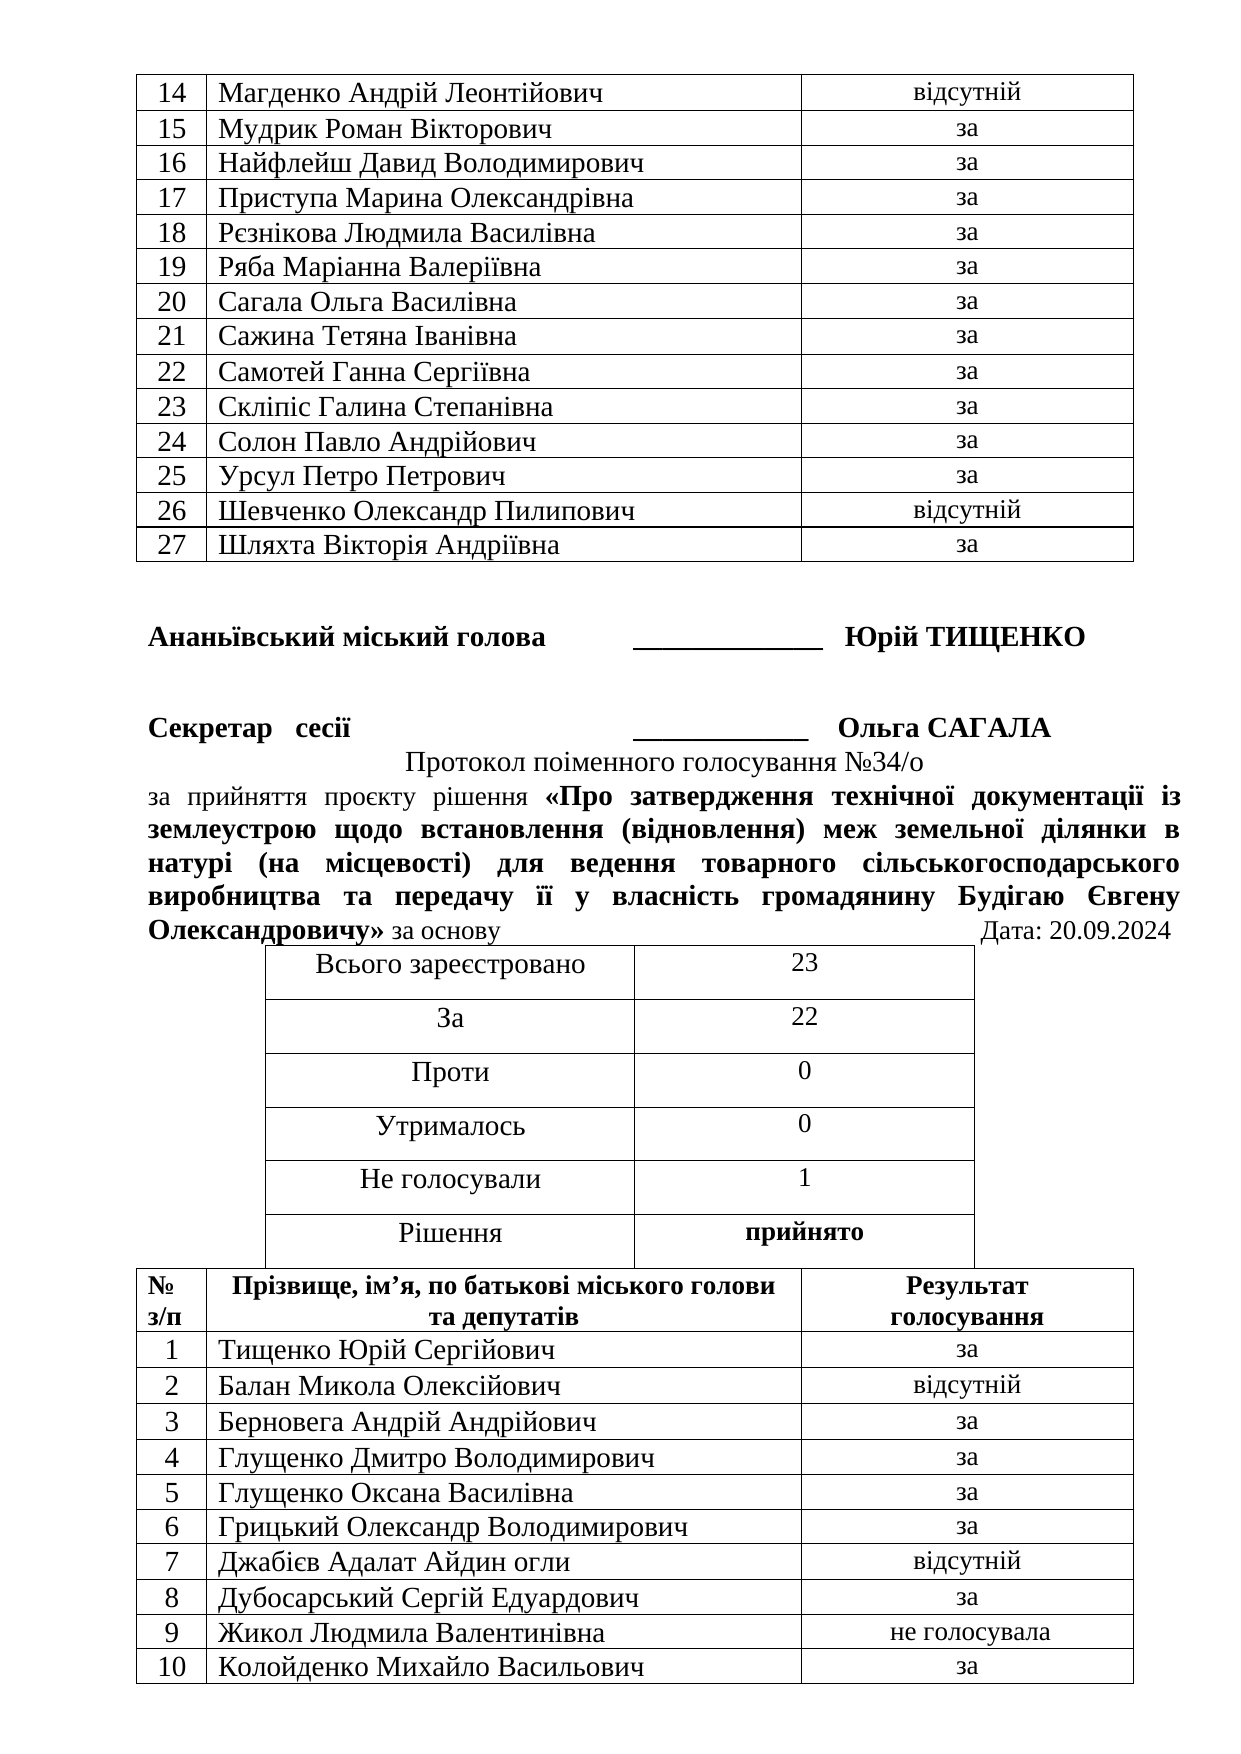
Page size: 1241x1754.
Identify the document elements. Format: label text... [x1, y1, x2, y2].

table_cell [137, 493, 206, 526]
text Протокол поіменного голосування №34/о [148, 744, 1181, 778]
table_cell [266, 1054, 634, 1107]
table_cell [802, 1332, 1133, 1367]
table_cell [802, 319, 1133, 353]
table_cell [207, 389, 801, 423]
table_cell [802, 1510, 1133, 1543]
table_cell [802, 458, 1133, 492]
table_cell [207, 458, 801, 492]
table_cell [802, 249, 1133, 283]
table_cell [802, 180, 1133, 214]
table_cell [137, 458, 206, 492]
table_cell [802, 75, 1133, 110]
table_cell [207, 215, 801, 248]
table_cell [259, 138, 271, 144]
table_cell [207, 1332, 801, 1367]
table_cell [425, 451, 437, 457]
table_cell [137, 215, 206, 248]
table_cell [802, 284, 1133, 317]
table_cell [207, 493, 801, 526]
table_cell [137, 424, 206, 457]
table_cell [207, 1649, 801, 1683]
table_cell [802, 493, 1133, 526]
text Секретар сесії ____________ Ольга САГАЛА [148, 711, 1181, 744]
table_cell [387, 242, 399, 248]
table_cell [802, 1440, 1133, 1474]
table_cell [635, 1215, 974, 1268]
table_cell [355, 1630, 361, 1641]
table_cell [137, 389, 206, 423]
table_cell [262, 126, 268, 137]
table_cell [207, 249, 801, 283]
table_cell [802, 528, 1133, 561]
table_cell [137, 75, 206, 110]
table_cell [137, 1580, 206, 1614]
text Ананьївський міський голова _____________ Юрій ТИЩЕНКО [148, 619, 1181, 653]
text за прийняття проєкту рішення «Про затвердження технічної документації із землеустрою щодо встановлення (відновлення) меж земельної ділянки в натурі (на місцевості) для ведення товарного сільськогосподарського виробництва та передачу її у власність громадянину Будігаю Євгену Олександровичу» за основу Дата: 20.09.2024 [148, 778, 1181, 945]
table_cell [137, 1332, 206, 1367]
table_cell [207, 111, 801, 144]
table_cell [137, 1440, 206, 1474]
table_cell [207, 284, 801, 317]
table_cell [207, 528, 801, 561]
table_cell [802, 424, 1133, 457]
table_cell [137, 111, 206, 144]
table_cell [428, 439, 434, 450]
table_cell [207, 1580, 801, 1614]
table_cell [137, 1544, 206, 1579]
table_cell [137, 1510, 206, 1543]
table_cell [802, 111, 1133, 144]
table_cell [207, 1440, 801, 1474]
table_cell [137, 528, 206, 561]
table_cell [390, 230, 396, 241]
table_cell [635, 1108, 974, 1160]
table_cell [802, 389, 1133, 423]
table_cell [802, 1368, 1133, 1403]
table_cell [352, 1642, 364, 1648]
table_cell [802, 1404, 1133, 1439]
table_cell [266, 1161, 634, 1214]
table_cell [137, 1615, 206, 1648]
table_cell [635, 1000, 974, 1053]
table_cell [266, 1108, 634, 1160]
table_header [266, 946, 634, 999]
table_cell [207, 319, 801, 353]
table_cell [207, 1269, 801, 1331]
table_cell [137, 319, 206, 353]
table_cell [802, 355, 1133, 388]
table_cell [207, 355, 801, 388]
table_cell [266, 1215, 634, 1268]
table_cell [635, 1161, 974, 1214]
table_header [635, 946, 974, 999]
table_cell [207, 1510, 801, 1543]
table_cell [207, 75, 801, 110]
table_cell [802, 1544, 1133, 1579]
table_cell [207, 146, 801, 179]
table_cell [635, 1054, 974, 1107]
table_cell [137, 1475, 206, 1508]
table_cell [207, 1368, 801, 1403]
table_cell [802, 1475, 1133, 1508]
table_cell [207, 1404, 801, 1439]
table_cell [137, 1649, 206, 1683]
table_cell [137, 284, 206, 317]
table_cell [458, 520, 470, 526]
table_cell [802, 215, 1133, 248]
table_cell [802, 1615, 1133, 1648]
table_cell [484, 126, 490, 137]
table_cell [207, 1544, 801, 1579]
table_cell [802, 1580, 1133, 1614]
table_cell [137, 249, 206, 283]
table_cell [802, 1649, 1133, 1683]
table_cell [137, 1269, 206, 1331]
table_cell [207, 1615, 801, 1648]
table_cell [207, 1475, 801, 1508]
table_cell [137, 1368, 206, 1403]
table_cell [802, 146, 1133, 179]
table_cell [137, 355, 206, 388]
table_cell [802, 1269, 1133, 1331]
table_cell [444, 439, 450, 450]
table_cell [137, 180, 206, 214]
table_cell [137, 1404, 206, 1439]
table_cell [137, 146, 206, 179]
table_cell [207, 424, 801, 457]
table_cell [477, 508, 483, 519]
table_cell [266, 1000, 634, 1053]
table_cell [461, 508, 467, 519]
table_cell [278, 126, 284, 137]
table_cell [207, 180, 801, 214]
